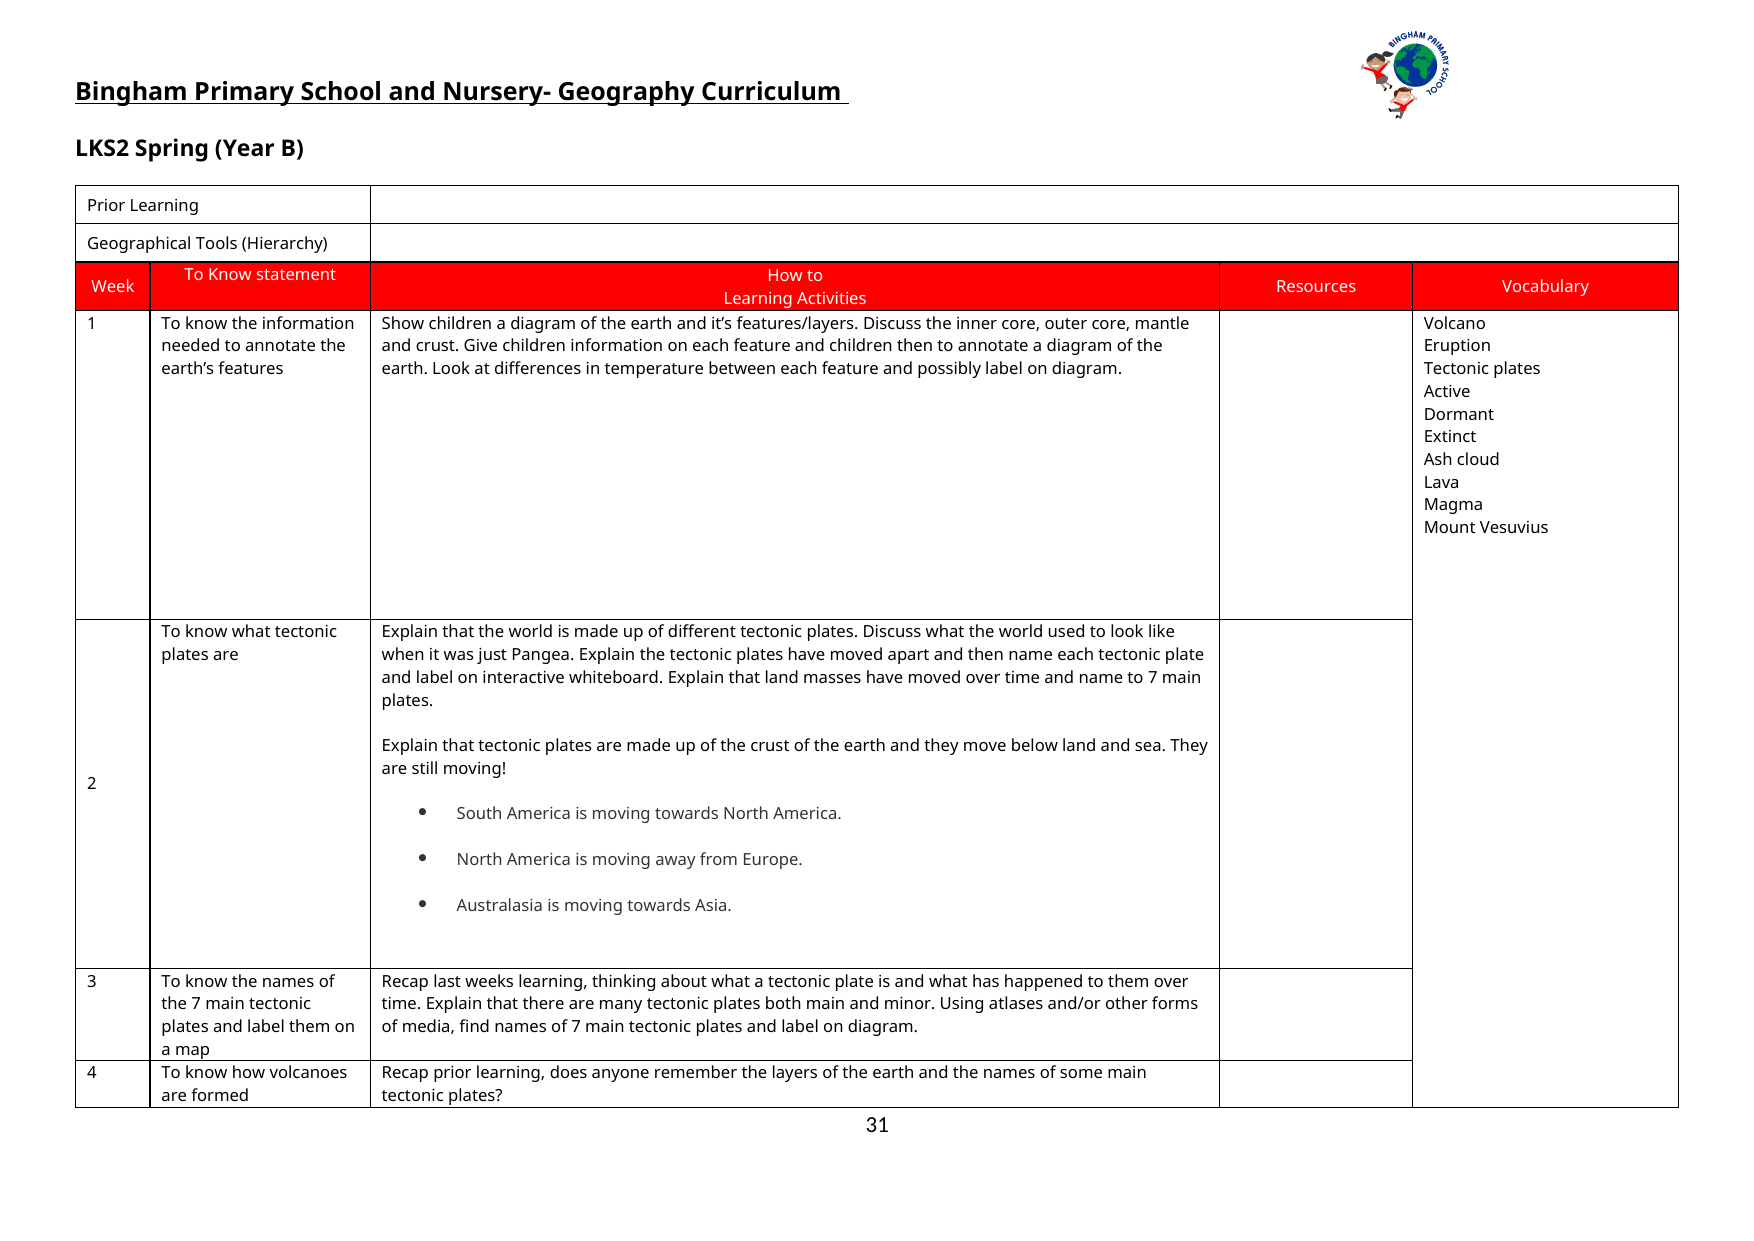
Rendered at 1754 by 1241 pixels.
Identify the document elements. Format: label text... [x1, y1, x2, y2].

table_cell Explain that the world is made up of different tectonic plates. Discuss what the world used to look like when it was just Pangea. Explain the tectonic plates have moved apart and then name each tectonic plate and label on interactive whiteboard. Explain that land masses have moved over time and name to 7 main plates. Explain that tectonic plates are made up of the crust of the earth and they move below land and sea. They are still moving! South America is moving towards North America. North America is moving away from Europe. Australasia is moving towards Asia. [371, 620, 1219, 968]
table_cell To know what tectonic plates are [151, 620, 370, 968]
table_cell Week [76, 263, 149, 310]
picture [1361, 31, 1449, 119]
table_cell 1 [76, 311, 149, 619]
table_cell Geographical Tools (Hierarchy) [76, 224, 370, 261]
table_cell [371, 224, 1678, 261]
table_cell To know the information needed to annotate the earth’s features [151, 311, 370, 619]
table_cell 2 [76, 620, 149, 968]
table_cell [1220, 1061, 1412, 1107]
table_cell [1220, 311, 1412, 619]
table_header Prior Learning [76, 186, 370, 223]
table_cell To Know statement [151, 263, 370, 310]
text LKS2 Spring (Year B) [75, 132, 1679, 163]
table_cell Volcano Eruption Tectonic plates Active Dormant Extinct Ash cloud Lava Magma Mount Vesuvius [1413, 311, 1678, 1107]
table_cell How to Learning Activities [371, 263, 1219, 310]
table_header [371, 186, 1678, 223]
table_cell Resources [1220, 263, 1412, 310]
table_cell [1220, 620, 1412, 968]
table_cell Show children a diagram of the earth and it’s features/layers. Discuss the inner core, outer core, mantle and crust. Give children information on each feature and children then to annotate a diagram of the earth. Look at differences in temperature between each feature and possibly label on diagram. [371, 311, 1219, 619]
table_cell To know the names of the 7 main tectonic plates and label them on a map [151, 969, 370, 1060]
table_cell Vocabulary [1413, 263, 1678, 310]
table_cell 4 [76, 1061, 149, 1107]
table_cell [1220, 969, 1412, 1060]
table_cell Recap last weeks learning, thinking about what a tectonic plate is and what has happened to them over time. Explain that there are many tectonic plates both main and minor. Using atlases and/or other forms of media, find names of 7 main tectonic plates and label on diagram. [371, 969, 1219, 1060]
table_cell 3 [76, 969, 149, 1060]
table_cell To know how volcanoes are formed [151, 1061, 370, 1107]
